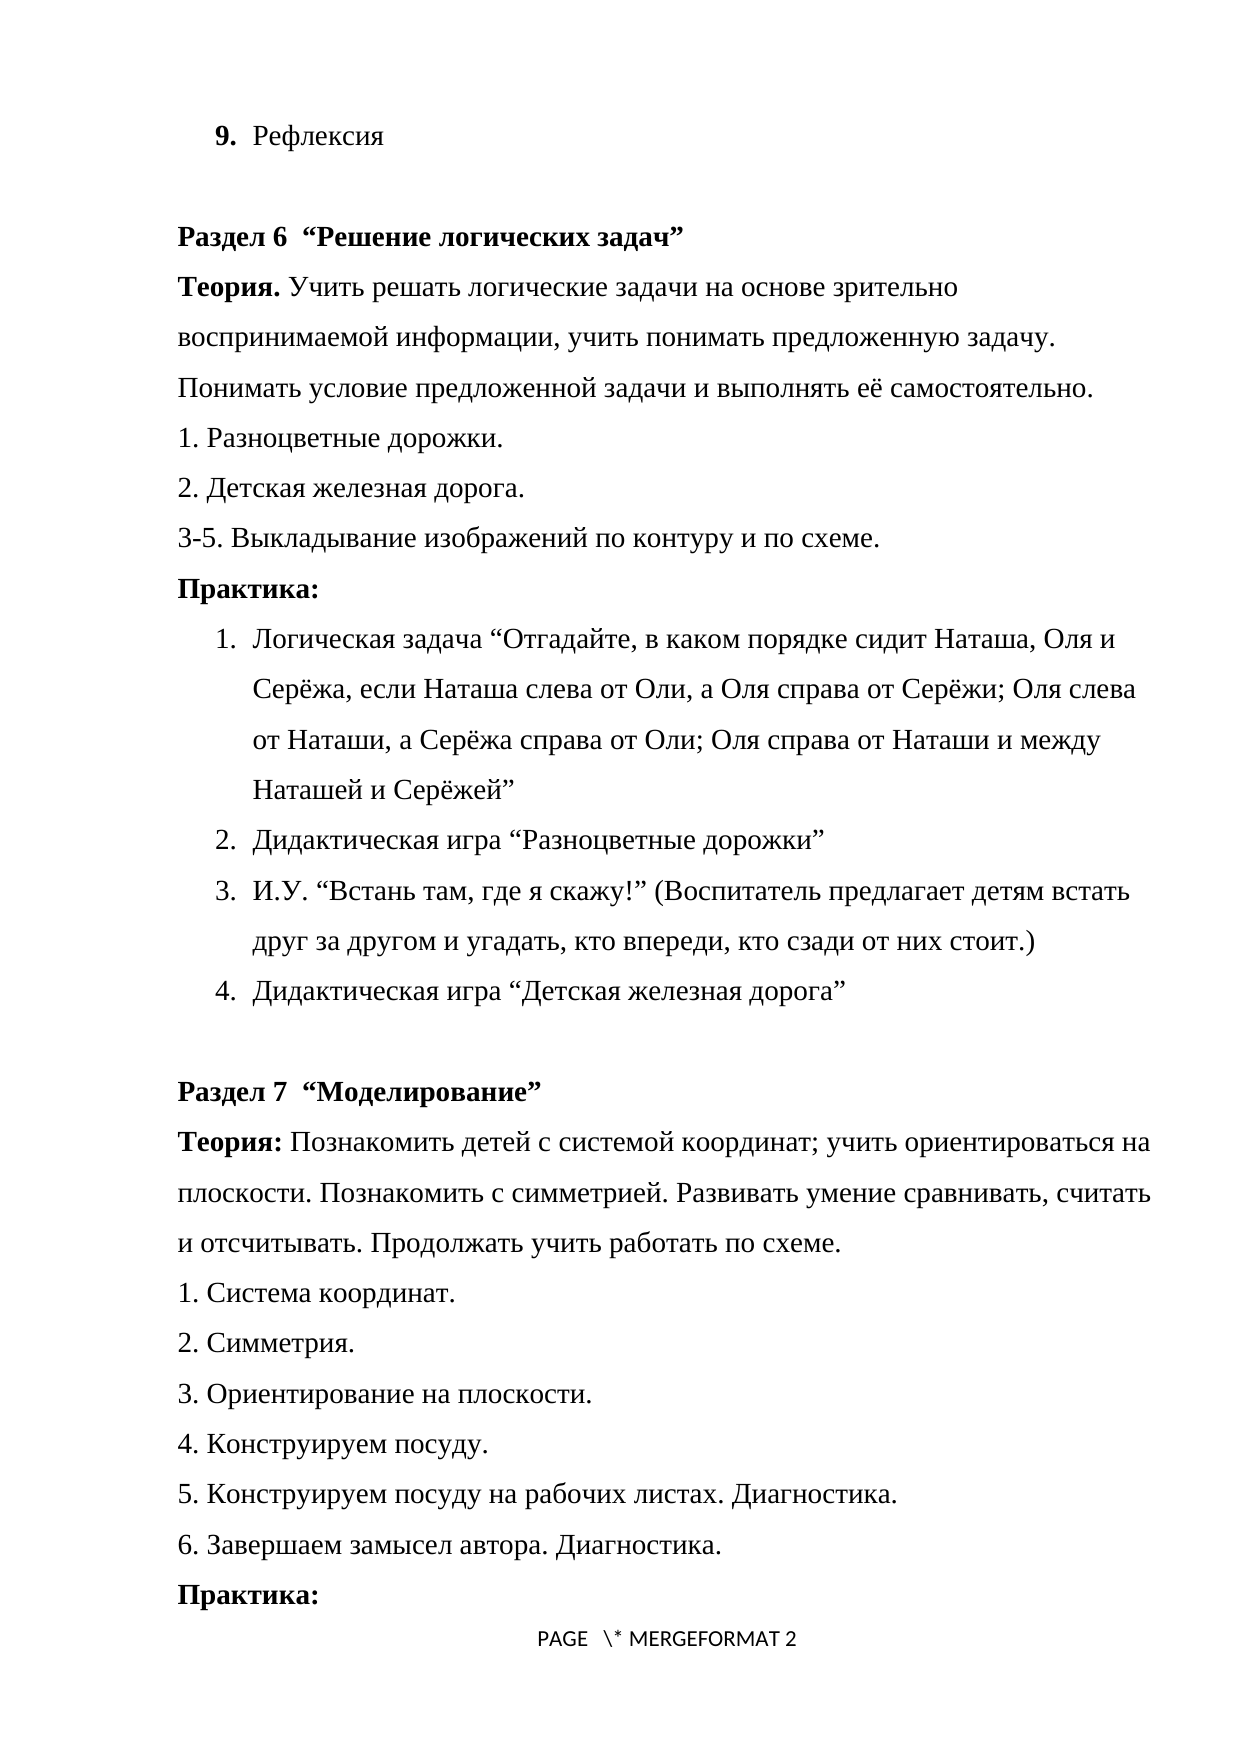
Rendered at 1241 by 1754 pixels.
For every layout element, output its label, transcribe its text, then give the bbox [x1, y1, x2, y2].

list Рефлексия [215, 118, 1152, 152]
text Раздел 7 “Моделирование” [177, 1074, 1152, 1108]
text 5. Конструируем посуду на рабочих листах. Диагностика. [177, 1477, 1152, 1510]
list Дидактическая игра “Разноцветные дорожки” [215, 822, 1152, 856]
text 2. Симметрия. [177, 1326, 1152, 1359]
text 3. Ориентирование на плоскости. [177, 1376, 1152, 1409]
text 1. Система координат. [177, 1275, 1152, 1309]
text 2. Детская железная дорога. [177, 470, 1152, 504]
text 3-5. Выкладывание изображений по контуру и по схеме. [177, 521, 1152, 554]
list Логическая задача “Отгадайте, в каком порядке сидит Наташа, Оля и Серёжа, если Наташа слева от Оли, а Оля справа от Серёжи; Оля слева от Наташи, а Серёжа справа от Оли; Оля справа от Наташи и между Наташей и Серёжей” [215, 621, 1152, 806]
text Теория: Познакомить детей с системой координат; учить ориентироваться на плоскости. Познакомить с симметрией. Развивать умение сравнивать, считать и отсчитывать. Продолжать учить работать по схеме. [177, 1124, 1152, 1258]
text 1. Разноцветные дорожки. [177, 420, 1152, 453]
text 4. Конструируем посуду. [177, 1426, 1152, 1460]
text Практика: [177, 571, 1152, 604]
text Практика: [177, 1577, 1152, 1611]
text Раздел 6 “Решение логических задач” [177, 219, 1152, 252]
text 6. Завершаем замысел автора. Диагностика. [177, 1527, 1152, 1560]
list Дидактическая игра “Детская железная дорога” [215, 973, 1152, 1007]
list И.У. “Встань там, где я скажу!” (Воспитатель предлагает детям встать друг за другом и угадать, кто впереди, кто сзади от них стоит.) [215, 873, 1152, 957]
text Теория. Учить решать логические задачи на основе зрительно воспринимаемой информации, учить понимать предложенную задачу. Понимать условие предложенной задачи и выполнять её самостоятельно. [177, 269, 1152, 403]
